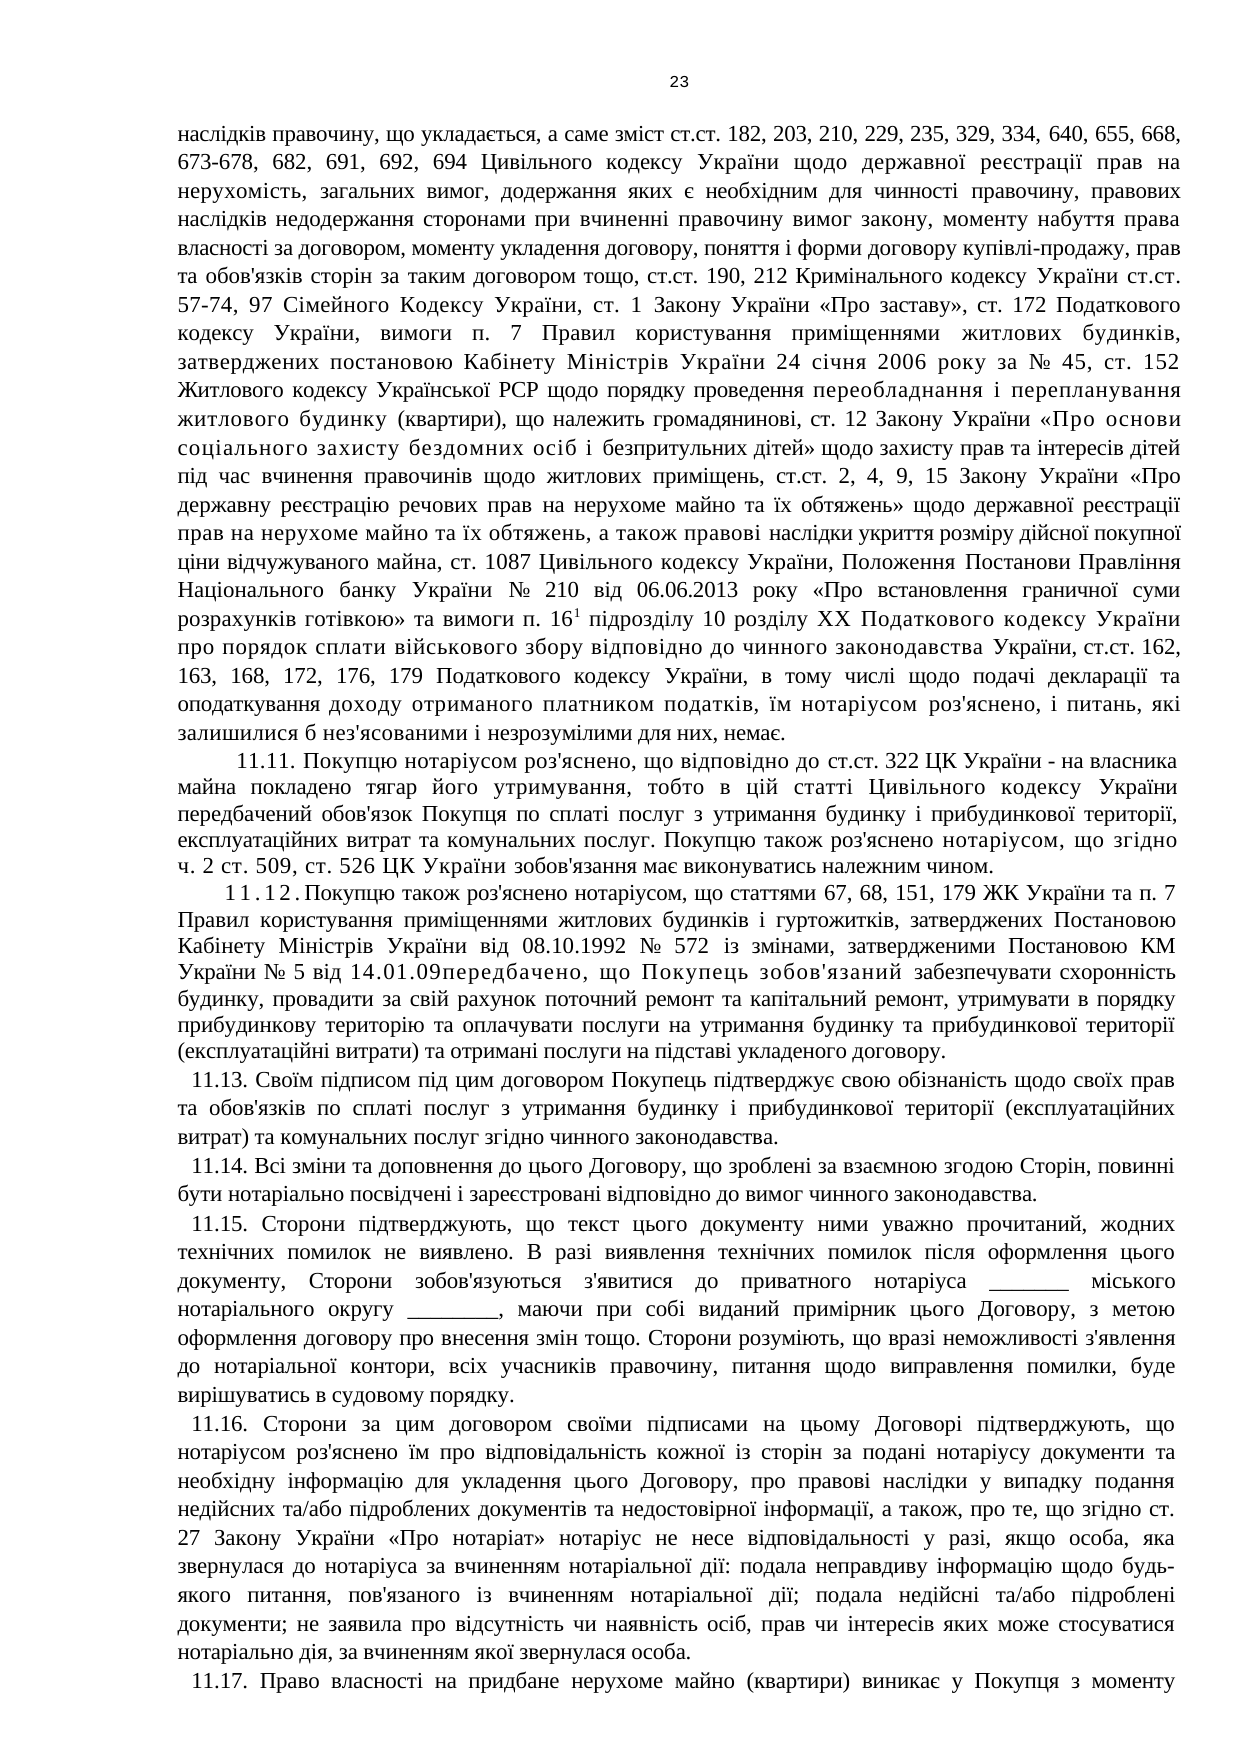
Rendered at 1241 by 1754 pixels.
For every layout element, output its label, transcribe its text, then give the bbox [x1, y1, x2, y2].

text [177, 1666, 1176, 1694]
text 11.14. Всі зміни та доповнення до цього Договору, що зроблені за взаємною згодою Сторін, повинні бути нотаріально посвідчені і зареєстровані відповідно до вимог чинного законодавства. [177, 1151, 1176, 1208]
text 11.11. Покупцю нотаріусом роз'яснено, що відповідно до ст.ст. 322 ЦК України - на власника майна покладено тягар його утримування, тобто в цій статті Цивільного кодексу України передбачений обов'язок Покупця по сплаті послуг з утримання будинку і прибудинкової території, експлуатаційних витрат та комунальних послуг. Покупцю також роз'яснено нотаріусом, що згідно ч. 2 ст. 509, ст. 526 ЦК України зобов'язання має виконуватись належним чином. [177, 747, 1178, 879]
text 11.12.Покупцю також роз'яснено нотаріусом, що статтями 67, 68, 151, 179 ЖК України та п. 7 Правил користування приміщеннями житлових будинків і гуртожитків, затверджених Постановою Кабінету Міністрів України від 08.10.1992 № 572 із змінами, затвердженими Постановою КМ України № 5 від 14.01.09передбачено, що Покупець зобов'язаний забезпечувати схоронність будинку, провадити за свій рахунок поточний ремонт та капітальний ремонт, утримувати в порядку прибудинкову територію та оплачувати послуги на утримання будинку та прибудинкової території (експлуатаційні витрати) та отримані послуги на підставі укладеного договору. [177, 879, 1176, 1064]
text 11.16. Сторони за цим договором своїми підписами на цьому Договорі підтверджують, що нотаріусом роз'яснено їм про відповідальність кожної із сторін за подані нотаріусу документи та необхідну інформацію для укладення цього Договору, про правові наслідки у випадку подання недійсних та/або підроблених документів та недостовірної інформації, а також, про те, що згідно ст. 27 Закону України «Про нотаріат» нотаріус не несе відповідальності у разі, якщо особа, яка звернулася до нотаріуса за вчиненням нотаріальної дії: подала неправдиву інформацію щодо будь-якого питання, пов'язаного із вчиненням нотаріальної дії; подала недійсні та/або підроблені документи; не заявила про відсутність чи наявність осіб, прав чи інтересів яких може стосуватися нотаріально дія, за вчиненням якої звернулася особа. [177, 1408, 1176, 1665]
text 11.15. Сторони підтверджують, що текст цього документу ними уважно прочитаний, жодних технічних помилок не виявлено. В разі виявлення технічних помилок після оформлення цього документу, Сторони зобов'язуються з'явитися до приватного нотаріуса _______ міського нотаріального округу ________, маючи при собі виданий примірник цього Договору, з метою оформлення договору про внесення змін тощо. Сторони розуміють, що вразі неможливості з'явлення до нотаріальної контори, всіх учасників правочину, питання щодо виправлення помилки, буде вирішуватись в судовому порядку. [177, 1208, 1176, 1408]
text 11.13. Своїм підписом під цим договором Покупець підтверджує свою обізнаність щодо своїх прав та обов'язків по сплаті послуг з утримання будинку і прибудинкової території (експлуатаційних витрат) та комунальних послуг згідно чинного законодавства. [177, 1064, 1176, 1150]
